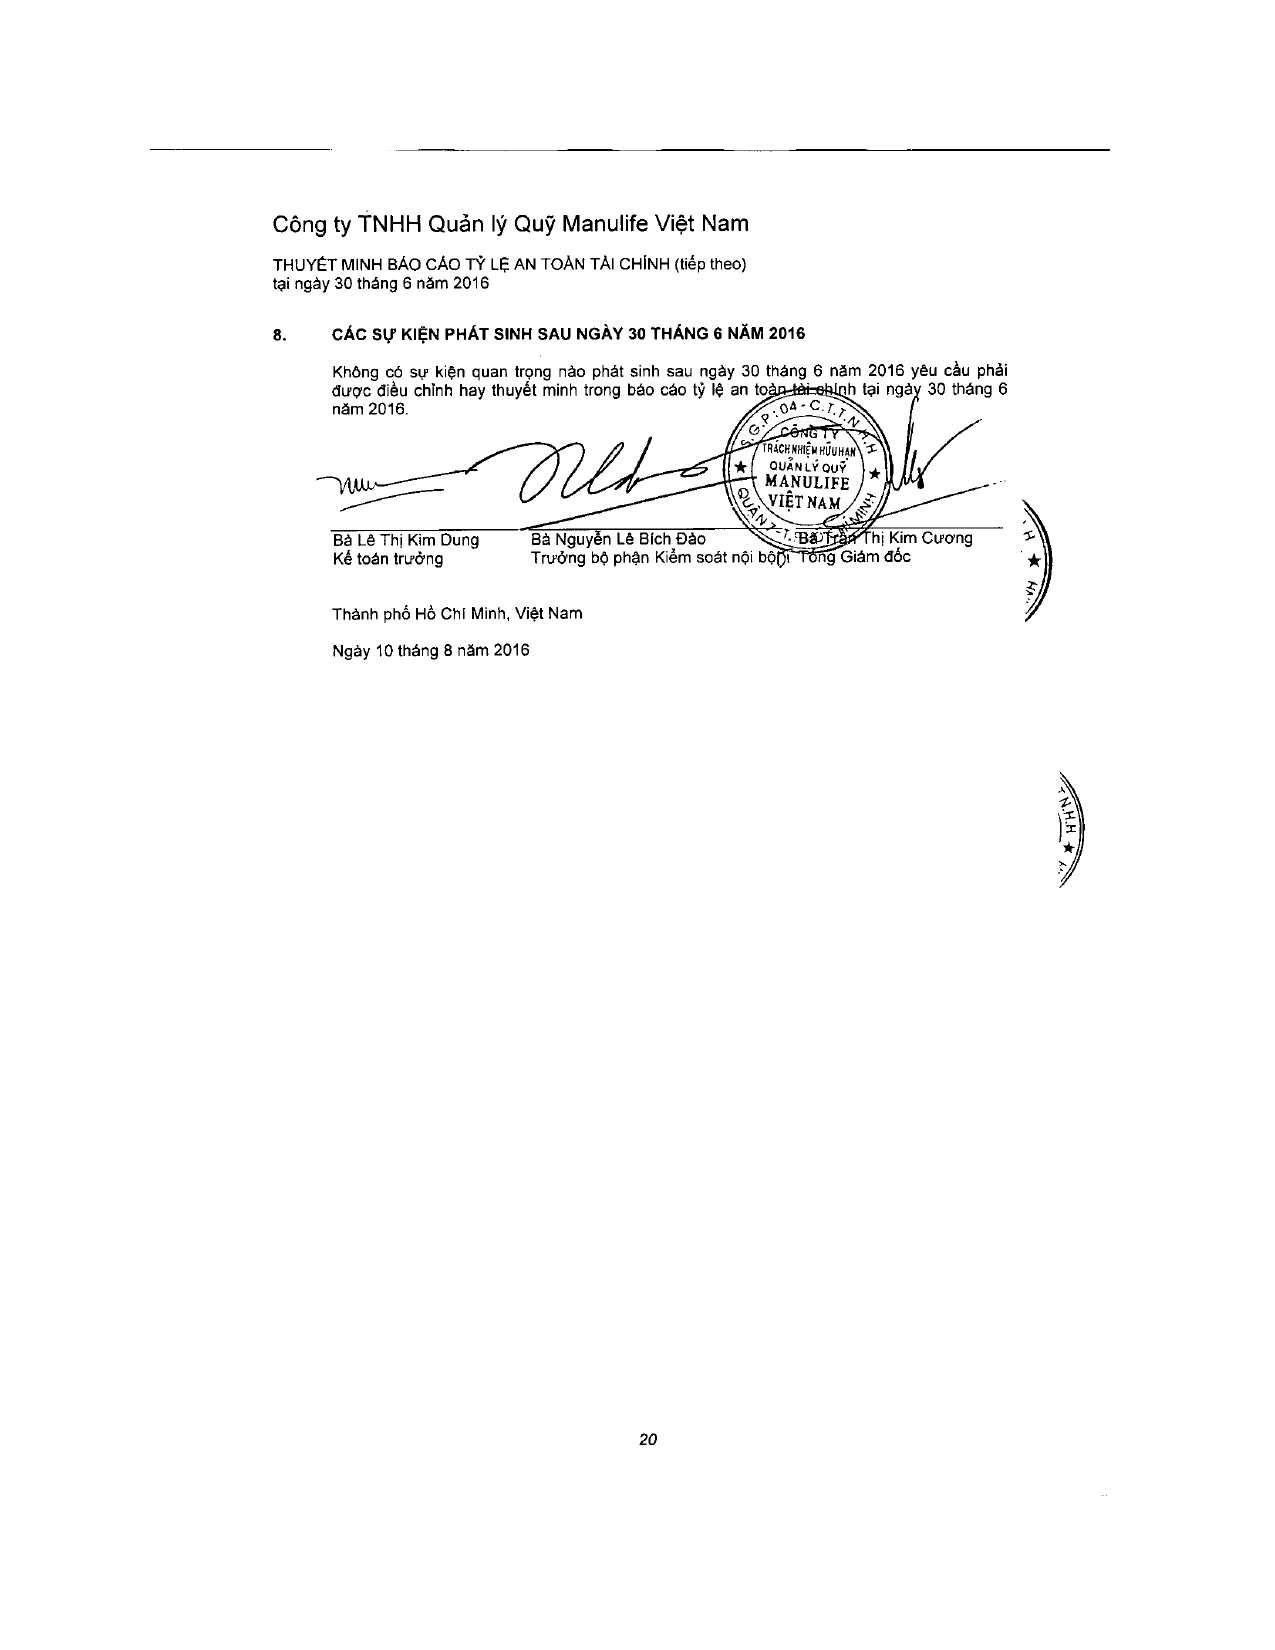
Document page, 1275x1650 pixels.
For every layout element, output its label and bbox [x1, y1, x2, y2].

picture [150, 149, 1111, 1500]
